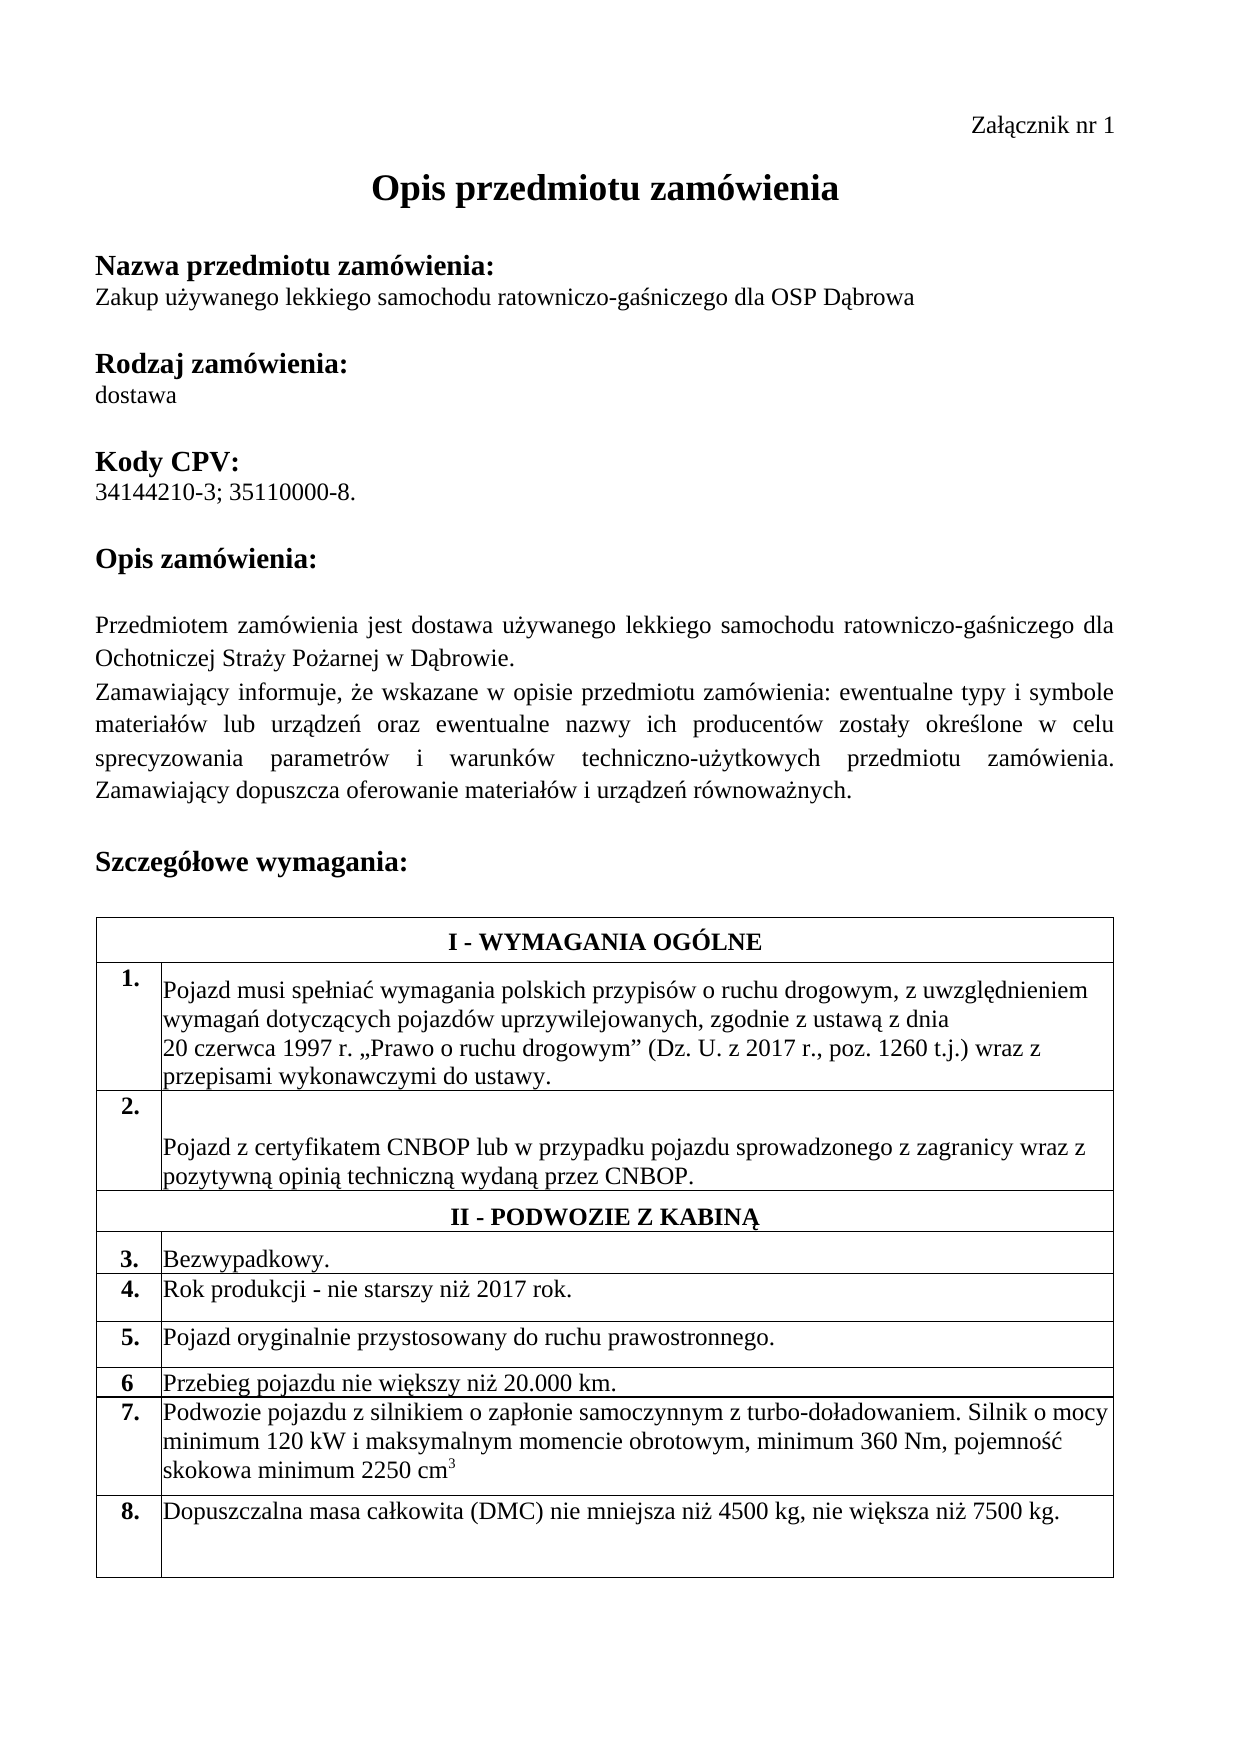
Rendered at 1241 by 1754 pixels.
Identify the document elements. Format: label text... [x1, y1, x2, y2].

table_cell Dopuszczalna masa całkowita (DMC) nie mniejsza niż 4500 kg, nie większa niż 7500 kg. [162, 1496, 1113, 1577]
table_cell 7. [97, 1398, 161, 1495]
table_cell 8. [97, 1496, 161, 1577]
text Przedmiotem zamówienia jest dostawa używanego lekkiego samochodu ratowniczo-gaśniczego dla Ochotniczej Straży Pożarnej w Dąbrowie. [95, 611, 1115, 672]
table_cell Przebieg pojazdu nie większy niż 20.000 km. [162, 1368, 1113, 1396]
text Opis przedmiotu zamówienia [95, 166, 1115, 209]
table_cell 4. [97, 1274, 161, 1321]
text Opis zamówienia: [95, 542, 1115, 575]
text Zamawiający informuje, że wskazane w opisie przedmiotu zamówienia: ewentualne typy i symbole materiałów lub urządzeń oraz ewentualne nazwy ich producentów zostały określone w celu sprecyzowania parametrów i warunków techniczno-użytkowych przedmiotu zamówienia. Zamawiający dopuszcza oferowanie materiałów i urządzeń równoważnych. [95, 677, 1115, 804]
table_cell II - PODWOZIE Z KABINĄ [97, 1191, 1113, 1231]
table_header I - WYMAGANIA OGÓLNE [97, 918, 1113, 962]
text Załącznik nr 1 [95, 110, 1115, 139]
table_cell Pojazd oryginalnie przystosowany do ruchu prawostronnego. [162, 1322, 1113, 1367]
table_cell 5. [97, 1322, 161, 1367]
text 34144210-3; 35110000-8. [95, 477, 1115, 506]
table_cell 6 [97, 1368, 161, 1396]
text Szczegółowe wymagania: [95, 844, 1115, 878]
text dostawa [95, 380, 1115, 408]
table_cell Rok produkcji - nie starszy niż 2017 rok. [162, 1274, 1113, 1321]
table_cell Pojazd musi spełniać wymagania polskich przypisów o ruchu drogowym, z uwzględnieniem wymagań dotyczących pojazdów uprzywilejowanych, zgodnie z ustawą z dnia 20 czerwca 1997 r. „Prawo o ruchu drogowym” (Dz. U. z 2017 r., poz. 1260 t.j.) wraz z przepisami wykonawczymi do ustawy. [162, 963, 1113, 1090]
table_cell 1. [97, 963, 161, 1090]
text Nazwa przedmiotu zamówienia: [95, 248, 1115, 282]
table_cell Podwozie pojazdu z silnikiem o zapłonie samoczynnym z turbo-doładowaniem. Silnik o mocy minimum 120 kW i maksymalnym momencie obrotowym, minimum 360 Nm, pojemność skokowa minimum 2250 cm3 [162, 1398, 1113, 1495]
text Zakup używanego lekkiego samochodu ratowniczo-gaśniczego dla OSP Dąbrowa [95, 282, 1115, 311]
table_cell 3. [97, 1232, 161, 1273]
text Rodzaj zamówienia: [95, 346, 1115, 380]
text Kody CPV: [95, 444, 1115, 477]
table_cell 2. [97, 1091, 161, 1190]
table_cell Pojazd z certyfikatem CNBOP lub w przypadku pojazdu sprowadzonego z zagranicy wraz z pozytywną opinią techniczną wydaną przez CNBOP. [162, 1091, 1113, 1190]
table_cell Bezwypadkowy. [162, 1232, 1113, 1273]
